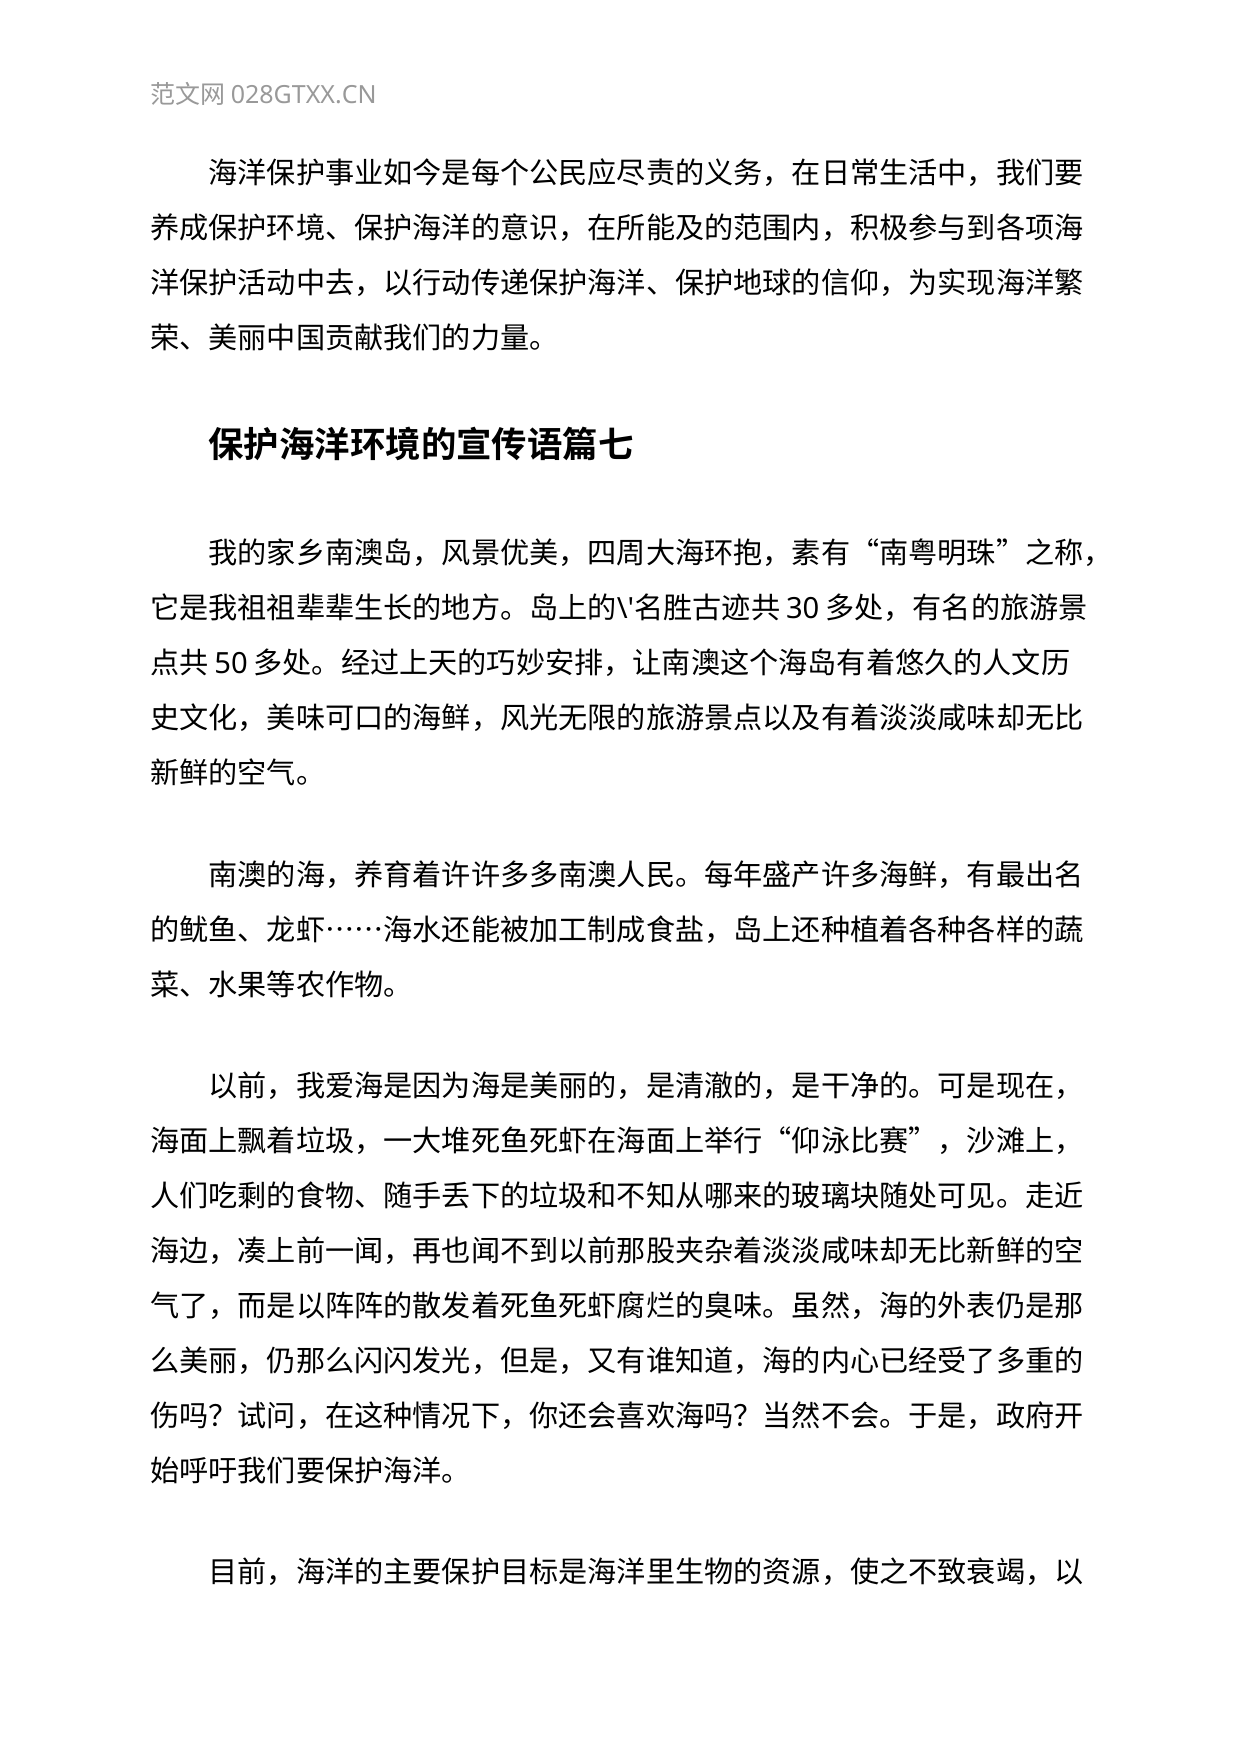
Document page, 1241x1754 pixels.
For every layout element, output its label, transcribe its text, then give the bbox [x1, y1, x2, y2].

text 以前，我爱海是因为海是美丽的，是清澈的，是干净的。可是现在，海面上飘着垃圾，一大堆死鱼死虾在海面上举行“仰泳比赛”，沙滩上，人们吃剩的食物、随手丢下的垃圾和不知从哪来的玻璃块随处可见。走近海边，凑上前一闻，再也闻不到以前那股夹杂着淡淡咸味却无比新鲜的空气了，而是以阵阵的散发着死鱼死虾腐烂的臭味。虽然，海的外表仍是那么美丽，仍那么闪闪发光，但是，又有谁知道，海的内心已经受了多重的伤吗？试问，在这种情况下，你还会喜欢海吗？当然不会。于是，政府开始呼吁我们要保护海洋。 [150, 1063, 1090, 1489]
text 南澳的海，养育着许许多多南澳人民。每年盛产许多海鲜，有最出名的鱿鱼、龙虾……海水还能被加工制成食盐，岛上还种植着各种各样的蔬菜、水果等农作物。 [150, 851, 1090, 1003]
text 海洋保护事业如今是每个公民应尽责的义务，在日常生活中，我们要养成保护环境、保护海洋的意识，在所能及的范围内，积极参与到各项海洋保护活动中去，以行动传递保护海洋、保护地球的信仰，为实现海洋繁荣、美丽中国贡献我们的力量。 [150, 150, 1090, 357]
text 保护海洋环境的宣传语篇七 [150, 416, 1090, 468]
text 我的家乡南澳岛，风景优美，四周大海环抱，素有“南粤明珠”之称，它是我祖祖辈辈生长的地方。岛上的\'名胜古迹共30多处，有名的旅游景点共50多处。经过上天的巧妙安排，让南澳这个海岛有着悠久的人文历史文化，美味可口的海鲜，风光无限的旅游景点以及有着淡淡咸味却无比新鲜的空气。 [150, 530, 1090, 792]
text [150, 1549, 1090, 1591]
